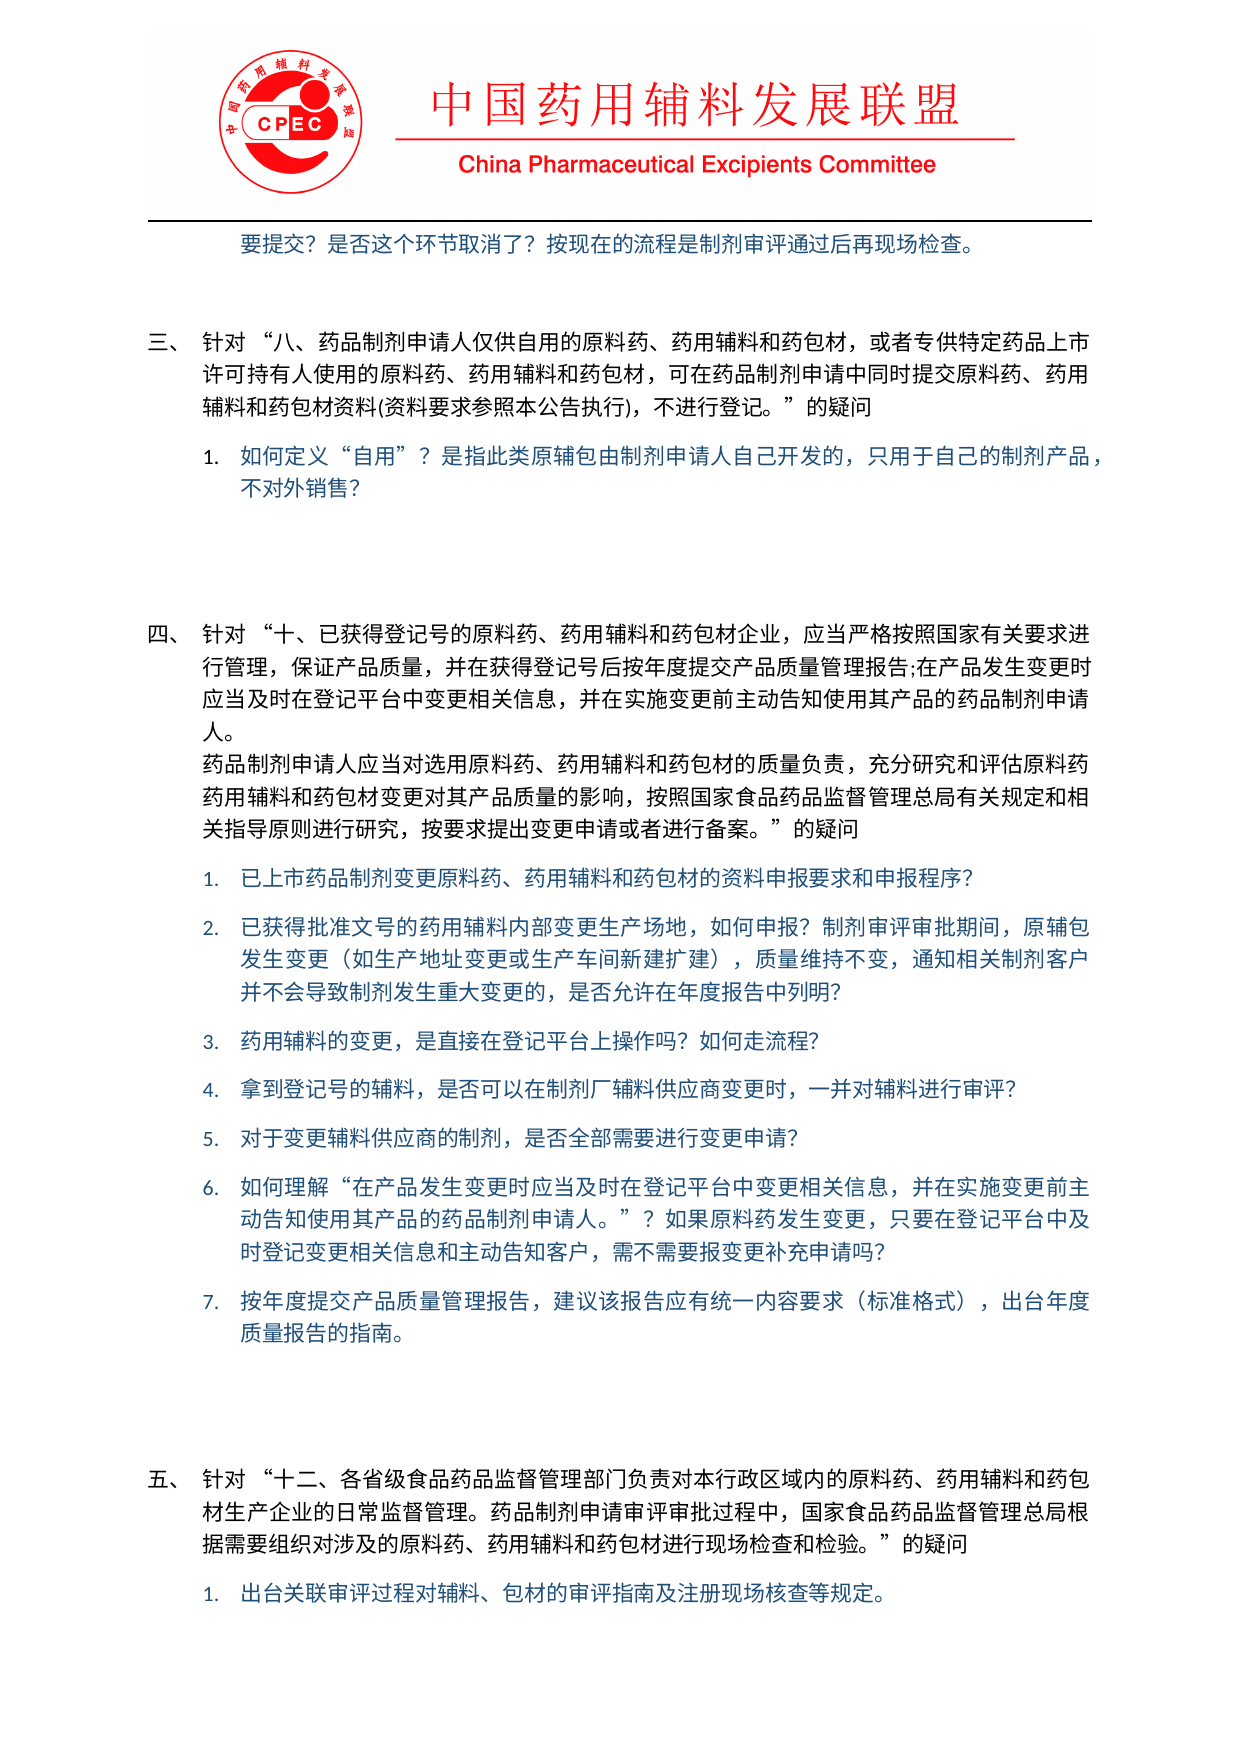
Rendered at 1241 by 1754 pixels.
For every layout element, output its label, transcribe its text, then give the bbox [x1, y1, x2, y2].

list 拿到登记号的辅料，是否可以在制剂厂辅料供应商变更时，一并对辅料进行审评？ [202, 1072, 1092, 1104]
list 已获得批准文号的药用辅料内部变更生产场地，如何申报？制剂审评审批期间，原辅包发生变更（如生产地址变更或生产车间新建扩建），质量维持不变，通知相关制剂客户并不会导致制剂发生重大变更的，是否允许在年度报告中列明？ [202, 909, 1092, 1007]
list 对于变更辅料供应商的制剂，是否全部需要进行变更申请？ [202, 1121, 1092, 1153]
list 药用辅料的变更，是直接在登记平台上操作吗？如何走流程？ [202, 1023, 1092, 1056]
list 如何理解“在产品发生变更时应当及时在登记平台中变更相关信息，并在实施变更前主动告知使用其产品的药品制剂申请人。”？如果原料药发生变更，只要在登记平台中及时登记变更相关信息和主动告知客户，需不需要报变更补充申请吗？ [202, 1169, 1092, 1267]
list 针对 “十二、各省级食品药品监督管理部门负责对本行政区域内的原料药、药用辅料和药包材生产企业的日常监督管理。药品制剂申请审评审批过程中，国家食品药品监督管理总局根据需要组织对涉及的原料药、药用辅料和药包材进行现场检查和检验。”的疑问 [148, 1462, 1092, 1559]
list 出台关联审评过程对辅料、包材的审评指南及注册现场核查等规定。 [202, 1576, 1092, 1608]
list 已上市药品制剂变更原料药、药用辅料和药包材的资料申报要求和申报程序？ [202, 861, 1092, 893]
list 按年度提交产品质量管理报告，建议该报告应有统一内容要求（标准格式），出台年度质量报告的指南。 [202, 1283, 1092, 1348]
list 针对 “八、药品制剂申请人仅供自用的原料药、药用辅料和药包材，或者专供特定药品上市许可持有人使用的原料药、药用辅料和药包材，可在药品制剂申请中同时提交原料药、药用辅料和药包材资料(资料要求参照本公告执行)，不进行登记。”的疑问 [148, 324, 1092, 422]
list 如何定义“自用”？是指此类原辅包由制剂申请人自己开发的，只用于自己的制剂产品，不对外销售？ [202, 438, 1092, 503]
list 针对 “十、已获得登记号的原料药、药用辅料和药包材企业，应当严格按照国家有关要求进行管理，保证产品质量，并在获得登记号后按年度提交产品质量管理报告;在产品发生变更时应当及时在登记平台中变更相关信息，并在实施变更前主动告知使用其产品的药品制剂申请人。 药品制剂申请人应当对选用原料药、药用辅料和药包材的质量负责，充分研究和评估原料药、药用辅料和药包材变更对其产品质量的影响，按照国家食品药品监督管理总局有关规定和相关指导原则进行研究，按要求提出变更申请或者进行备案。”的疑问 [148, 617, 1092, 844]
list 2016年155号文中附件的药包材及药用辅料研制情况申报表和现场核查报告表是否还需要提交？是否这个环节取消了？按现在的流程是制剂审评通过后再现场检查。 [202, 227, 1092, 259]
picture [147, 29, 1093, 218]
